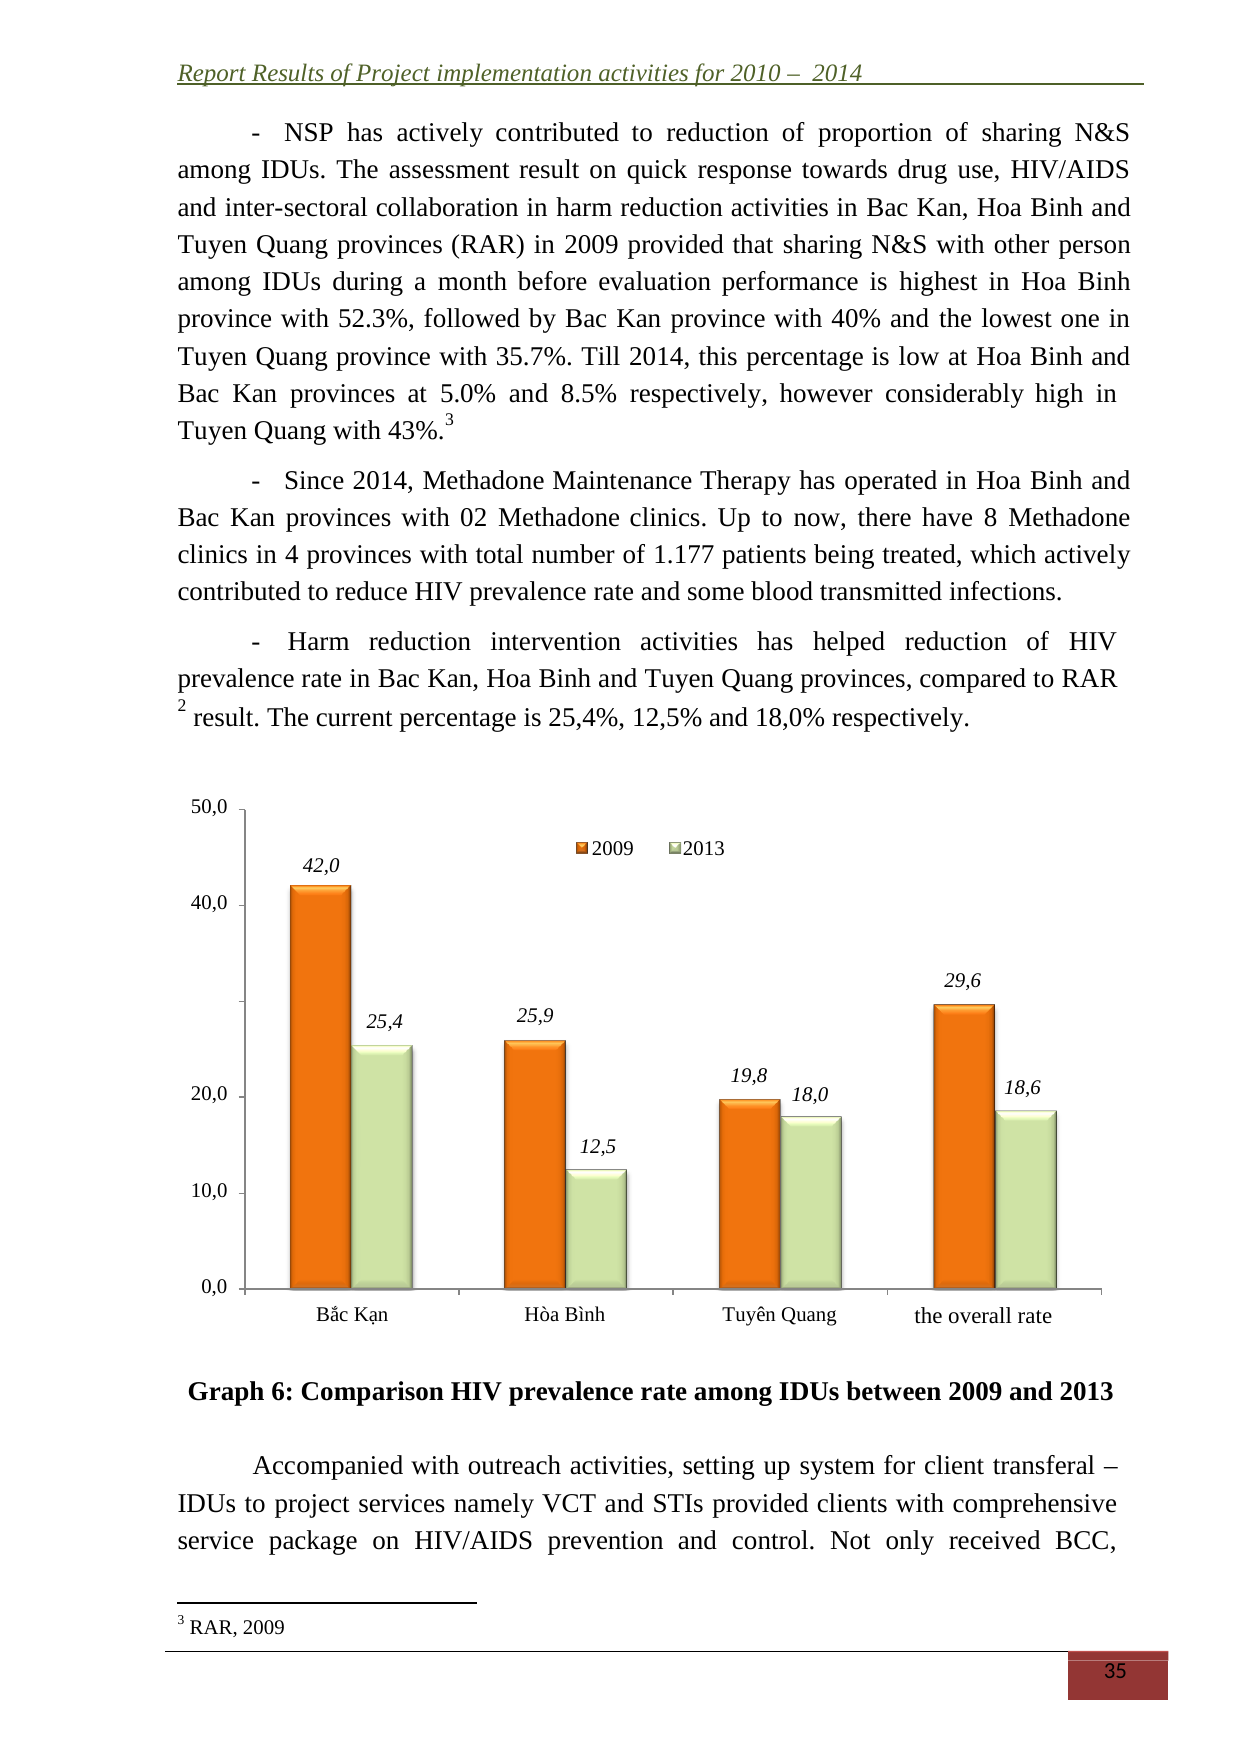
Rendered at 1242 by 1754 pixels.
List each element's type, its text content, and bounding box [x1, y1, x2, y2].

picture [574, 840, 589, 855]
text 2009 2013 [592, 836, 1183, 860]
text 10,0 [191, 1178, 1183, 1202]
text Tuyen Quang with 43%.3 [177, 414, 1183, 446]
text 50,0 [191, 794, 234, 818]
text 0,0 [201, 1273, 234, 1298]
text 20,0 [191, 1081, 234, 1104]
text Accompanied with outreach activities, setting up system for client transferal – [252, 1449, 1183, 1481]
text Graph 6: Comparison HIV prevalence rate among IDUs between 2009 and 2013 [187, 1375, 1183, 1407]
text - NSP has actively contributed to reduction of proportion of sharing N&S among IDUs. The assessment result on quick response towards drug use, HIV/AIDS and inter-sectoral collaboration in harm reduction activities in Bac Kan, Hoa Binh and Tuyen Quang provinces (RAR) in 2009 provided that sharing N&S with other person among IDUs during a month before evaluation performance is highest in Hoa Binh province with 52.3%, followed by Bac Kan province with 40% and the lowest one in Tuyen Quang province with 35.7%. Till 2014, this percentage is low at Hoa Binh and Bac Kan provinces at 5.0% and 8.5% respectively, however considerably high in [177, 116, 1131, 408]
text 29,6 [944, 968, 1183, 992]
text Bắc Kạn Hòa Bình Tuyên Quang [316, 1302, 843, 1326]
text 40,0 [191, 889, 234, 913]
text 25,4 [154, 1008, 403, 1032]
text - Harm reduction intervention activities has helped reduction of HIV [251, 625, 1183, 656]
text 25,9 [517, 1003, 560, 1027]
text - Since 2014, Methadone Maintenance Therapy has operated in Hoa Binh and Bac Kan provinces with 02 Methadone clinics. Up to now, there have 8 Methadone clinics in 4 provinces with total number of 1.177 patients being treated, which actively contributed to reduce HIV prevalence rate and some blood transmitted infections. [177, 464, 1130, 607]
text 18,0 18,6 [791, 1075, 1183, 1106]
text 2 result. The current percentage is 25,4%, 12,5% and 18,0% respectively. [177, 696, 1183, 731]
text 19,8 [730, 1063, 774, 1087]
text IDUs to project services namely VCT and STIs provided clients with comprehensive service package on HIV/AIDS prevention and control. Not only received BCC, [177, 1481, 1129, 1556]
text 12,5 [574, 1133, 621, 1157]
text 42,0 [303, 853, 347, 877]
text 3 RAR, 2009 [177, 1611, 1183, 1639]
text the overall rate [914, 1301, 1183, 1327]
text prevalence rate in Bac Kan, Hoa Binh and Tuyen Quang provinces, compared to RAR [177, 662, 1183, 694]
picture [283, 1202, 1063, 1288]
picture [283, 882, 1063, 1178]
